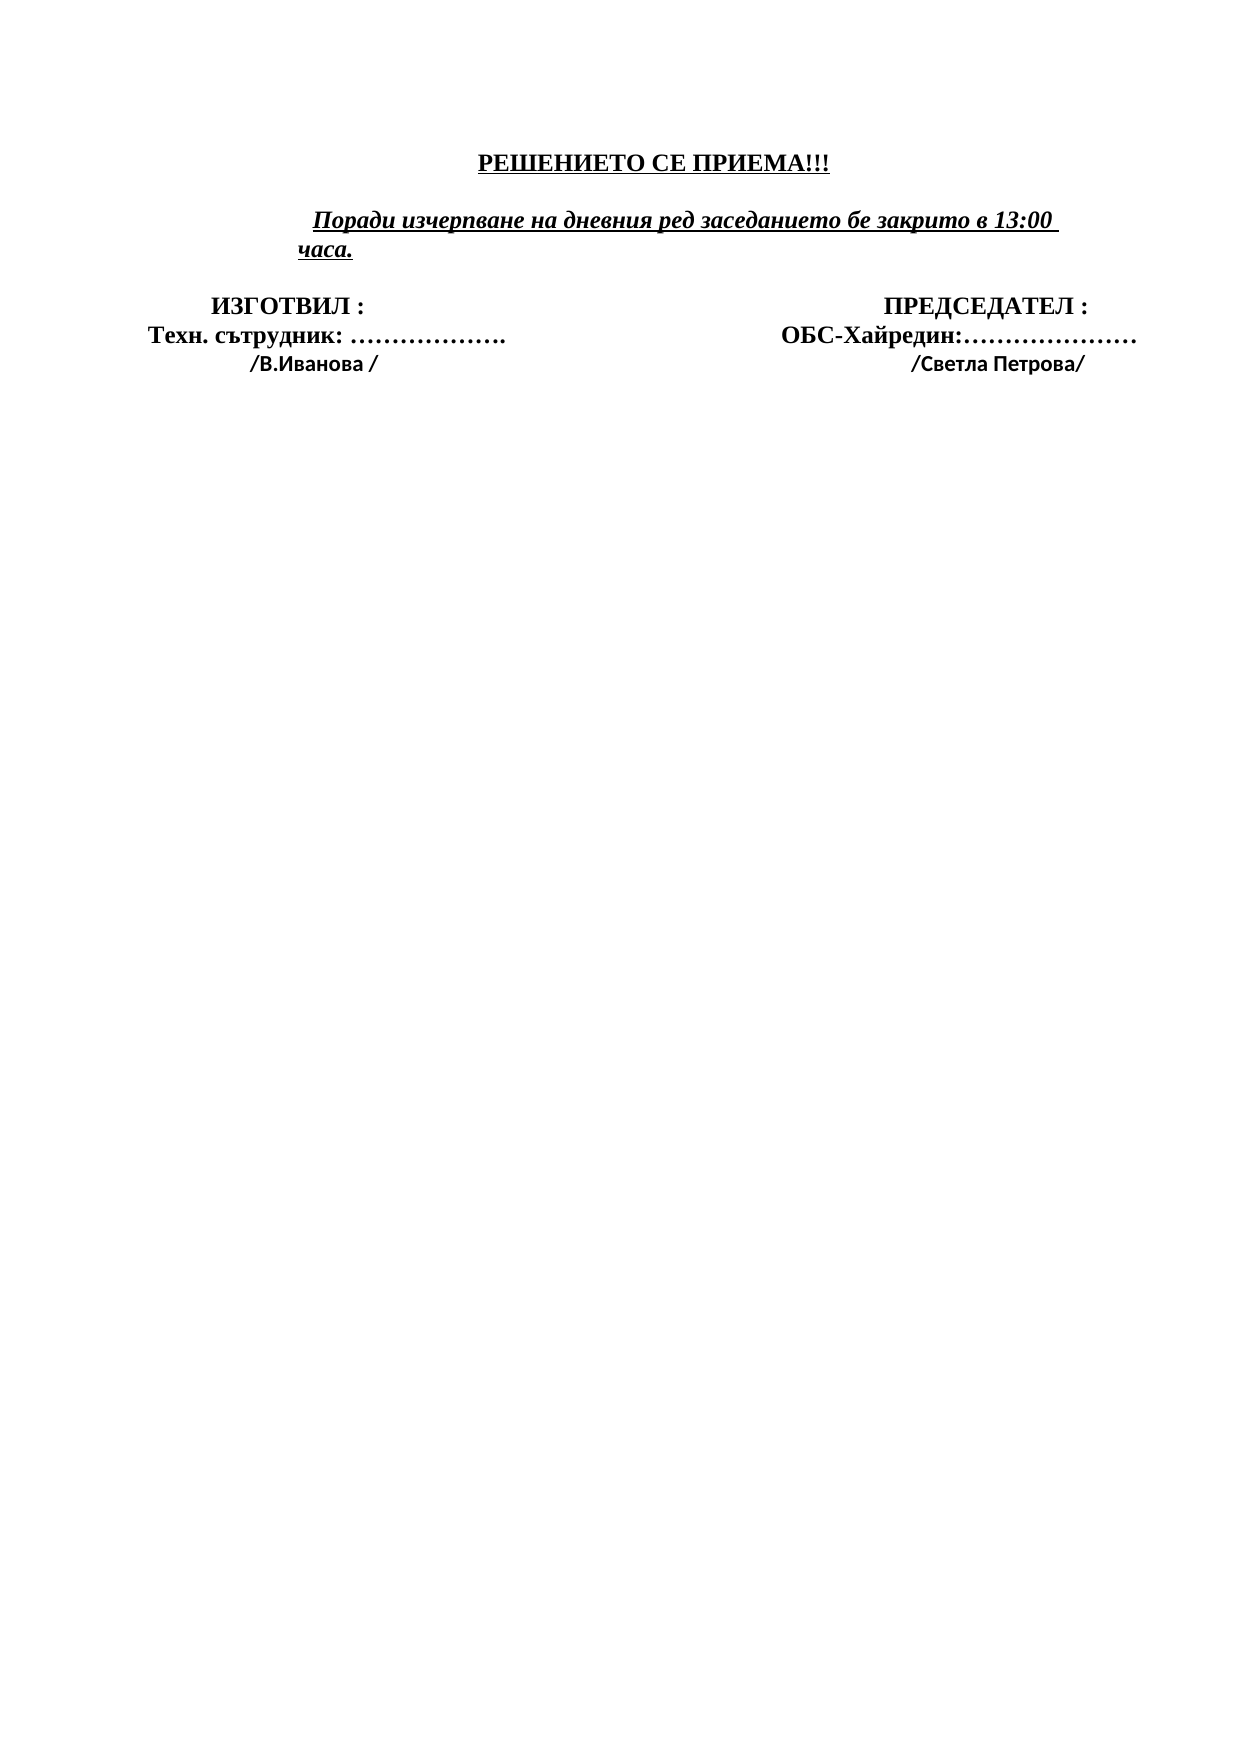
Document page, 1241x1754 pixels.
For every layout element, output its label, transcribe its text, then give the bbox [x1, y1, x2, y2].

list Поради изчерпване на дневния ред заседанието бе закрито в 13:00 часа. [298, 205, 1092, 263]
text ИЗГОТВИЛ : ПРЕДСЕДАТЕЛ : [148, 291, 1152, 320]
text /В.Иванова / /Светла Петрова/ [148, 349, 1152, 377]
text Техн. сътрудник: ………………. ОБС-Хайредин:………………… [148, 320, 1152, 349]
text РЕШЕНИЕТО СЕ ПРИЕМА!!! [148, 148, 1160, 176]
